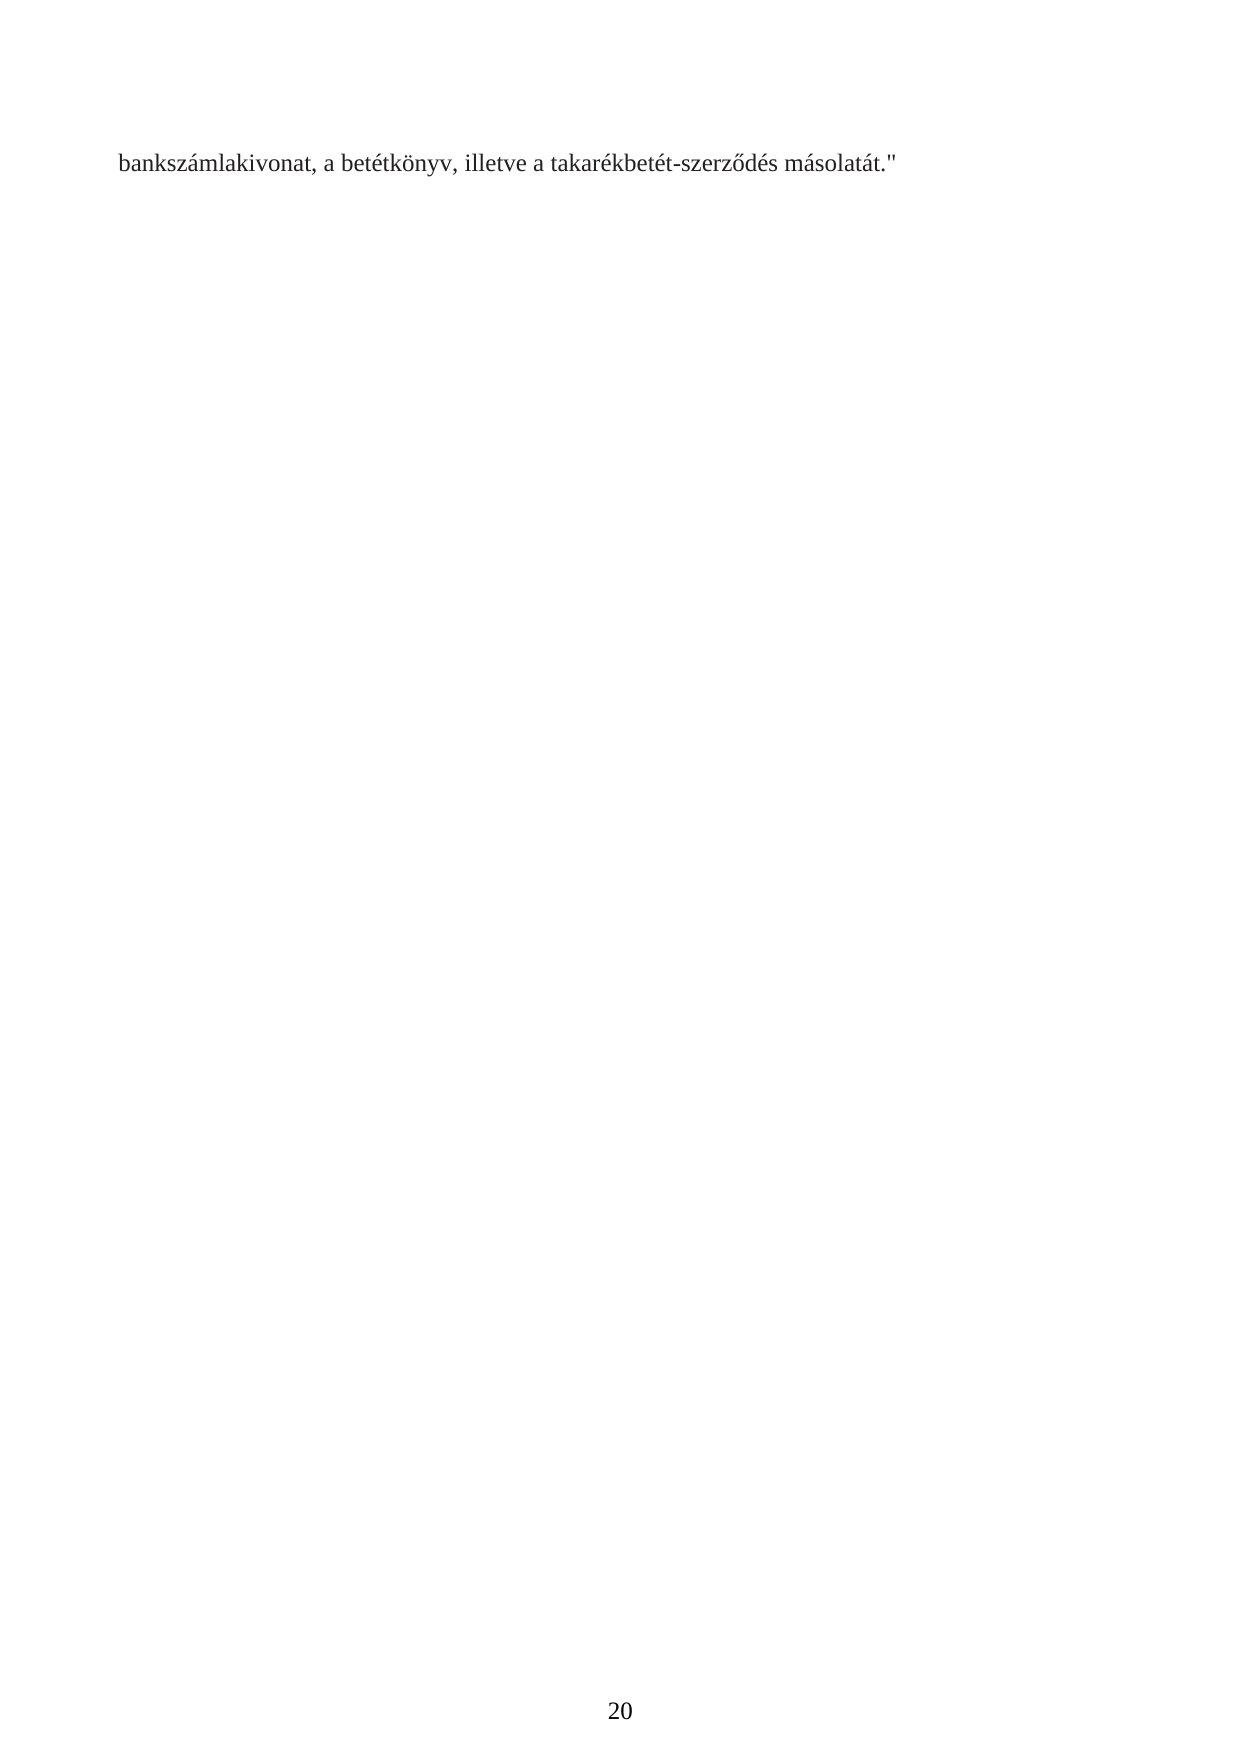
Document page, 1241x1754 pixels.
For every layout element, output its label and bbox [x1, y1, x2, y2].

text [118, 148, 1122, 176]
